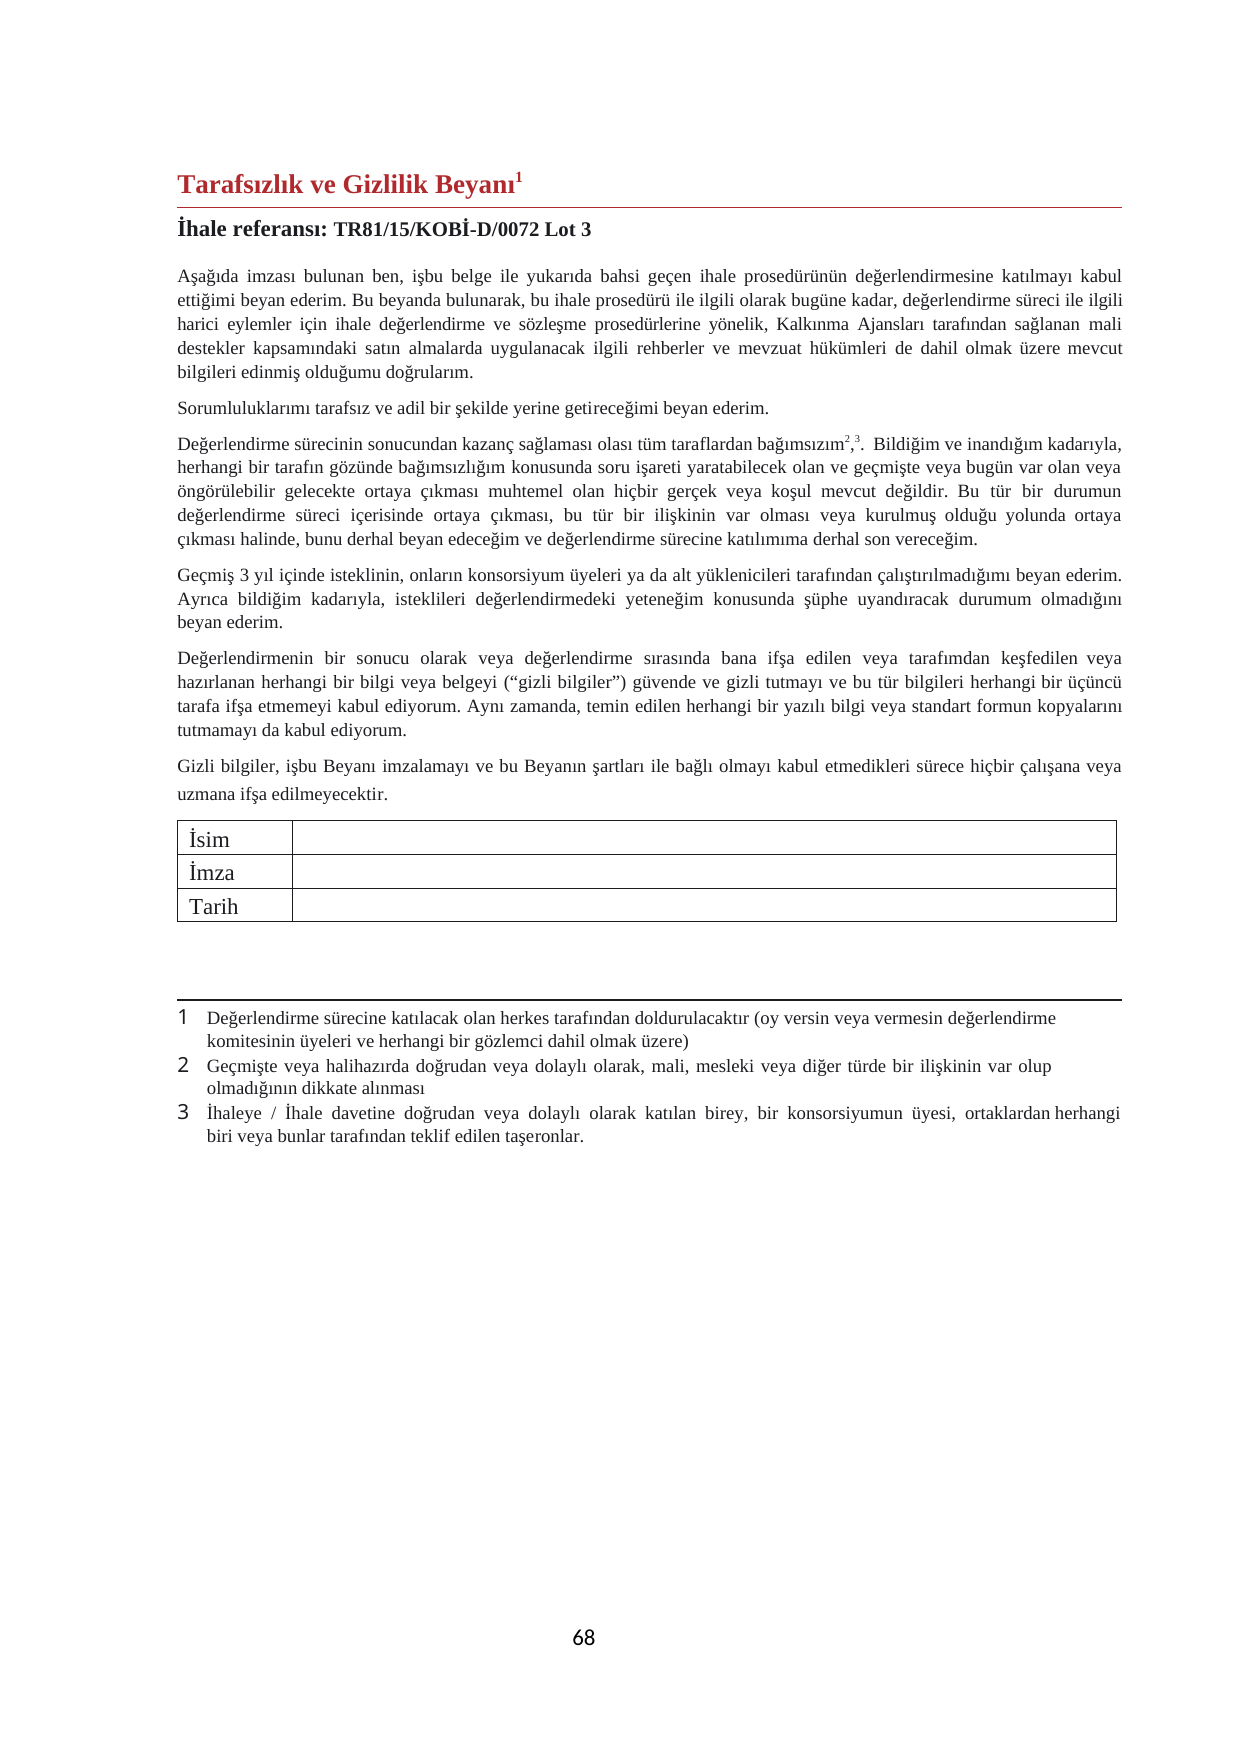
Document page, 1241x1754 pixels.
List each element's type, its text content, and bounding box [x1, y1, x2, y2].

text Sorumluluklarımı tarafsız ve adil bir şekilde yerine getireceğimi beyan ederim. [177, 397, 819, 418]
table_header [293, 821, 1116, 854]
subtitle Tarafsızlık ve Gizlilik Beyanı1 [177, 168, 540, 199]
text Değerlendirmenin bir sonucu olarak veya değerlendirme sırasında bana ifşa edilen veya tarafımdan keşfedilen veya hazırlanan herhangi bir bilgi veya belgeyi (“gizli bilgiler”) güvende ve gizli tutmayı ve bu tür bilgileri herhangi bir üçüncü tarafa ifşa etmemeyi kabul ediyorum. Aynı zamanda, temin edilen herhangi bir yazılı bilgi veya standart formun kopyalarını tutmamayı da kabul ediyorum. [177, 647, 1123, 740]
table_cell Tarih [178, 889, 292, 921]
subtitle İhale referansı: TR81/15/KOBİ-D/0072 Lot 3 [177, 215, 653, 242]
text Değerlendirme sürecinin sonucundan kazanç sağlaması olası tüm taraflardan bağımsızım2,3. Bildiğim ve inandığım kadarıyla, herhangi bir tarafın gözünde bağımsızlığım konusunda soru işareti yaratabilecek olan ve geçmişte veya bugün var olan veya öngörülebilir gelecekte ortaya çıkması muhtemel olan hiçbir gerçek veya koşul mevcut değildir. Bu tür bir durumun değerlendirme süreci içerisinde ortaya çıkması, bu tür bir ilişkinin var olması veya kurulmuş olduğu yolunda ortaya çıkması halinde, bunu derhal beyan edeceğim ve değerlendirme sürecine katılımıma derhal son vereceğim. [177, 433, 1122, 549]
table_cell [293, 855, 1116, 887]
text Geçmiş 3 yıl içinde isteklinin, onların konsorsiyum üyeleri ya da alt yüklenicileri tarafından çalıştırılmadığımı beyan ederim. Ayrıca bildiğim kadarıyla, isteklileri değerlendirmedeki yeteneğim konusunda şüphe uyandıracak durumum olmadığını beyan ederim. [177, 564, 1122, 633]
table_cell İmza [178, 855, 292, 887]
list Geçmişte veya halihazırda doğrudan veya dolaylı olarak, mali, mesleki veya diğer türde bir ilişkinin var olup olmadığının dikkate alınması [177, 1054, 1122, 1099]
table_cell [293, 889, 1116, 921]
table_header İsim [178, 821, 292, 854]
list Değerlendirme sürecine katılacak olan herkes tarafından doldurulacaktır (oy versin veya vermesin değerlendirme komitesinin üyeleri ve herhangi bir gözlemci dahil olmak üzere) [177, 1007, 1122, 1052]
text Aşağıda imzası bulunan ben, işbu belge ile yukarıda bahsi geçen ihale prosedürünün değerlendirmesine katılmayı kabul ettiğimi beyan ederim. Bu beyanda bulunarak, bu ihale prosedürü ile ilgili olarak bugüne kadar, değerlendirme süreci ile ilgili harici eylemler için ihale değerlendirme ve sözleşme prosedürlerine yönelik, Kalkınma Ajansları tarafından sağlanan mali destekler kapsamındaki satın almalarda uygulanacak ilgili rehberler ve mevzuat hükümleri de dahil olmak üzere mevcut bilgileri edinmiş olduğumu doğrularım. [177, 265, 1123, 382]
text Gizli bilgiler, işbu Beyanı imzalamayı ve bu Beyanın şartları ile bağlı olmayı kabul etmedikleri sürece hiçbir çalışana veya uzmana ifşa edilmeyecektir. [177, 754, 1122, 804]
list İhaleye / İhale davetine doğrudan veya dolaylı olarak katılan birey, bir konsorsiyumun üyesi, ortaklardan herhangi biri veya bunlar tarafından teklif edilen taşeronlar. [177, 1102, 1122, 1147]
